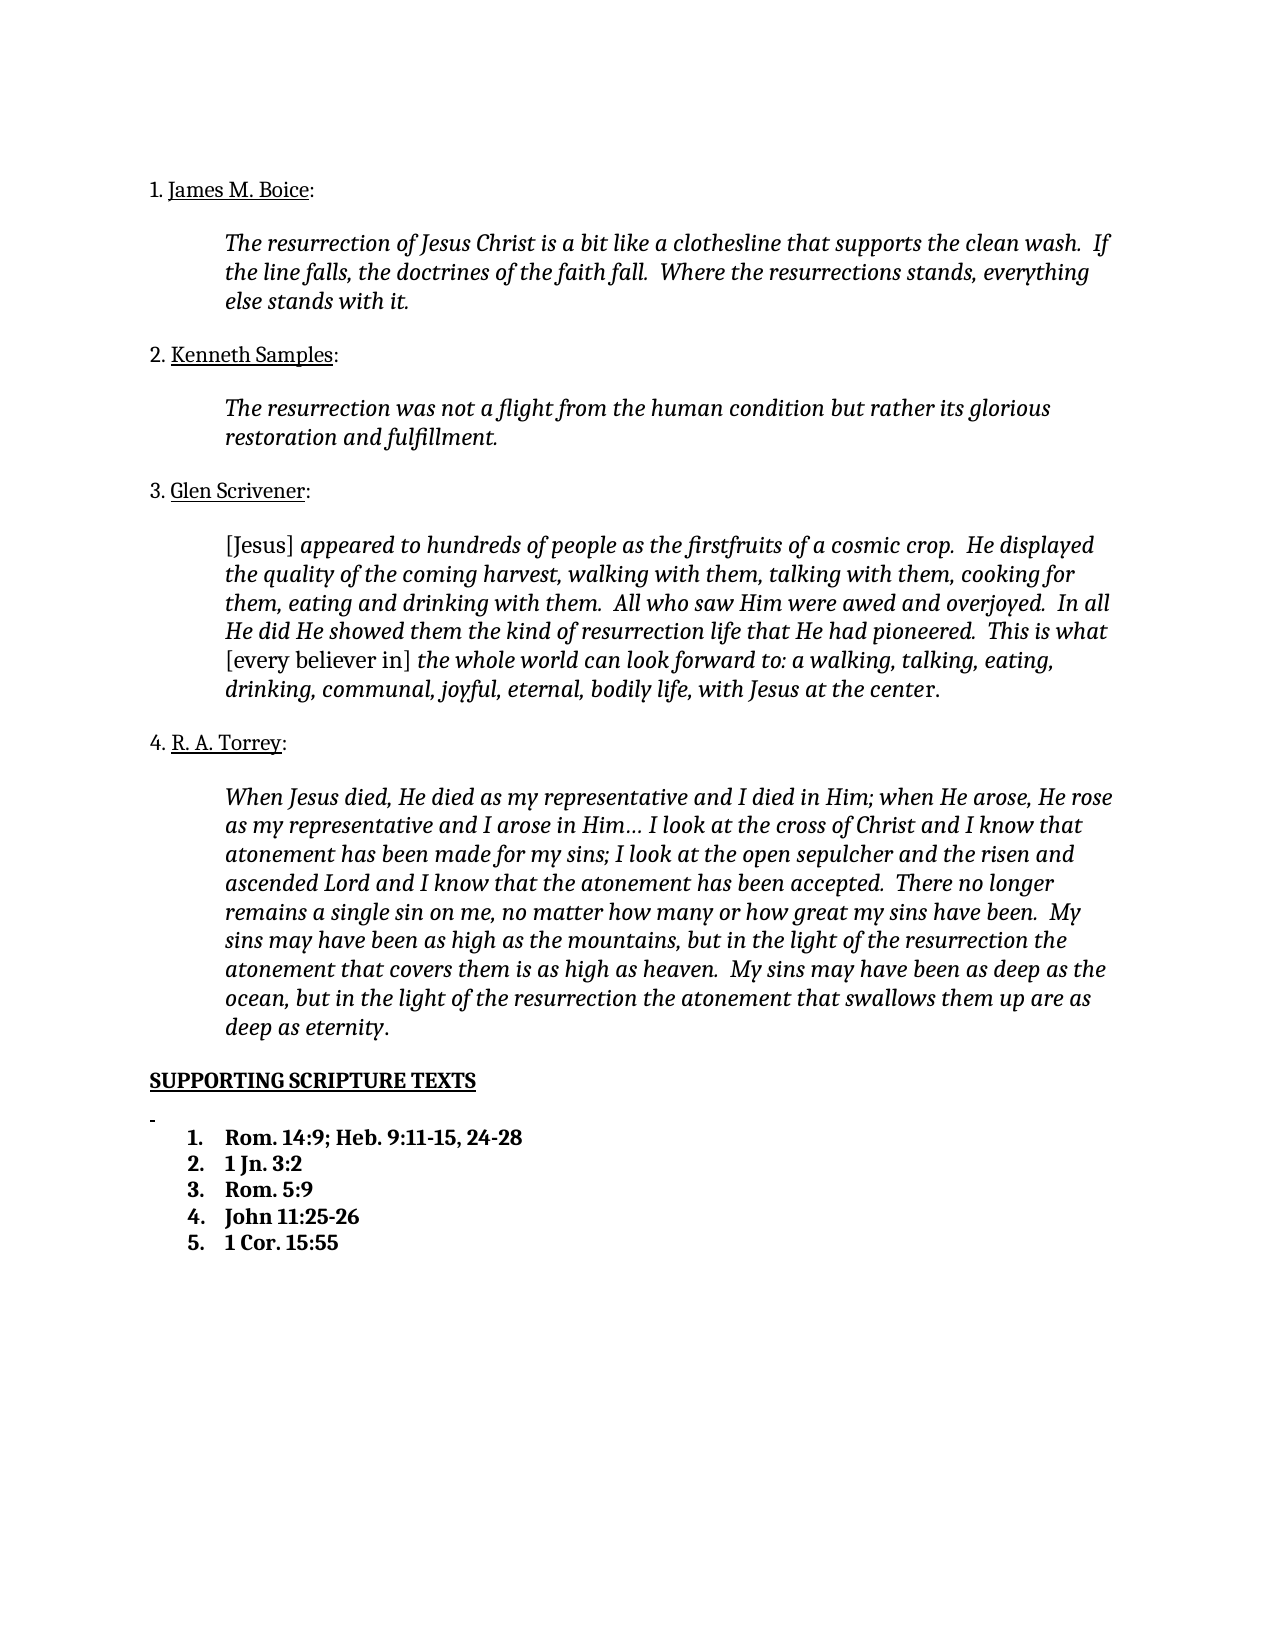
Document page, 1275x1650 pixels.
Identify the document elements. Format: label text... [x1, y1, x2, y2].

list John 11:25-26 [187, 1203, 1125, 1230]
text 4. R. A. Torrey: [150, 730, 1125, 756]
list Rom. 14:9; Heb. 9:11-15, 24-28 [187, 1124, 1125, 1151]
text The resurrection of Jesus Christ is a bit like a clothesline that supports the clean wash. If the line falls, the doctrines of the faith fall. Where the resurrections stands, everything else stands with it. [225, 229, 1125, 315]
text When Jesus died, He died as my representative and I died in Him; when He arose, He rose as my representative and I arose in Him… I look at the cross of Christ and I know that atonement has been made for my sins; I look at the open sepulcher and the risen and ascended Lord and I know that the atonement has been accepted. There no longer remains a single sin on me, no matter how many or how great my sins have been. My sins may have been as high as the mountains, but in the light of the resurrection the atonement that covers them is as high as heaven. My sins may have been as deep as the ocean, but in the light of the resurrection the atonement that swallows them up are as deep as eternity. [225, 782, 1125, 1041]
list 1 Cor. 15:55 [187, 1230, 1125, 1256]
text The resurrection was not a flight from the human condition but rather its glorious restoration and fulfillment. [225, 394, 1125, 452]
text 2. Kenneth Samples: [150, 342, 1125, 368]
list Rom. 5:9 [187, 1177, 1125, 1203]
text SUPPORTING SCRIPTURE TEXTS [150, 1068, 1125, 1094]
text 1. James M. Boice: [150, 176, 1125, 203]
list 1 Jn. 3:2 [187, 1151, 1125, 1177]
text 3. Glen Scrivener: [150, 478, 1125, 504]
text [Jesus] appeared to hundreds of people as the firstfruits of a cosmic crop. He displayed the quality of the coming harvest, walking with them, talking with them, cooking for them, eating and drinking with them. All who saw Him were awed and overjoyed. In all He did He showed them the kind of resurrection life that He had pioneered. This is what [every believer in] the whole world can look forward to: a walking, talking, eating, drinking, communal, joyful, eternal, bodily life, with Jesus at the center. [225, 531, 1125, 703]
